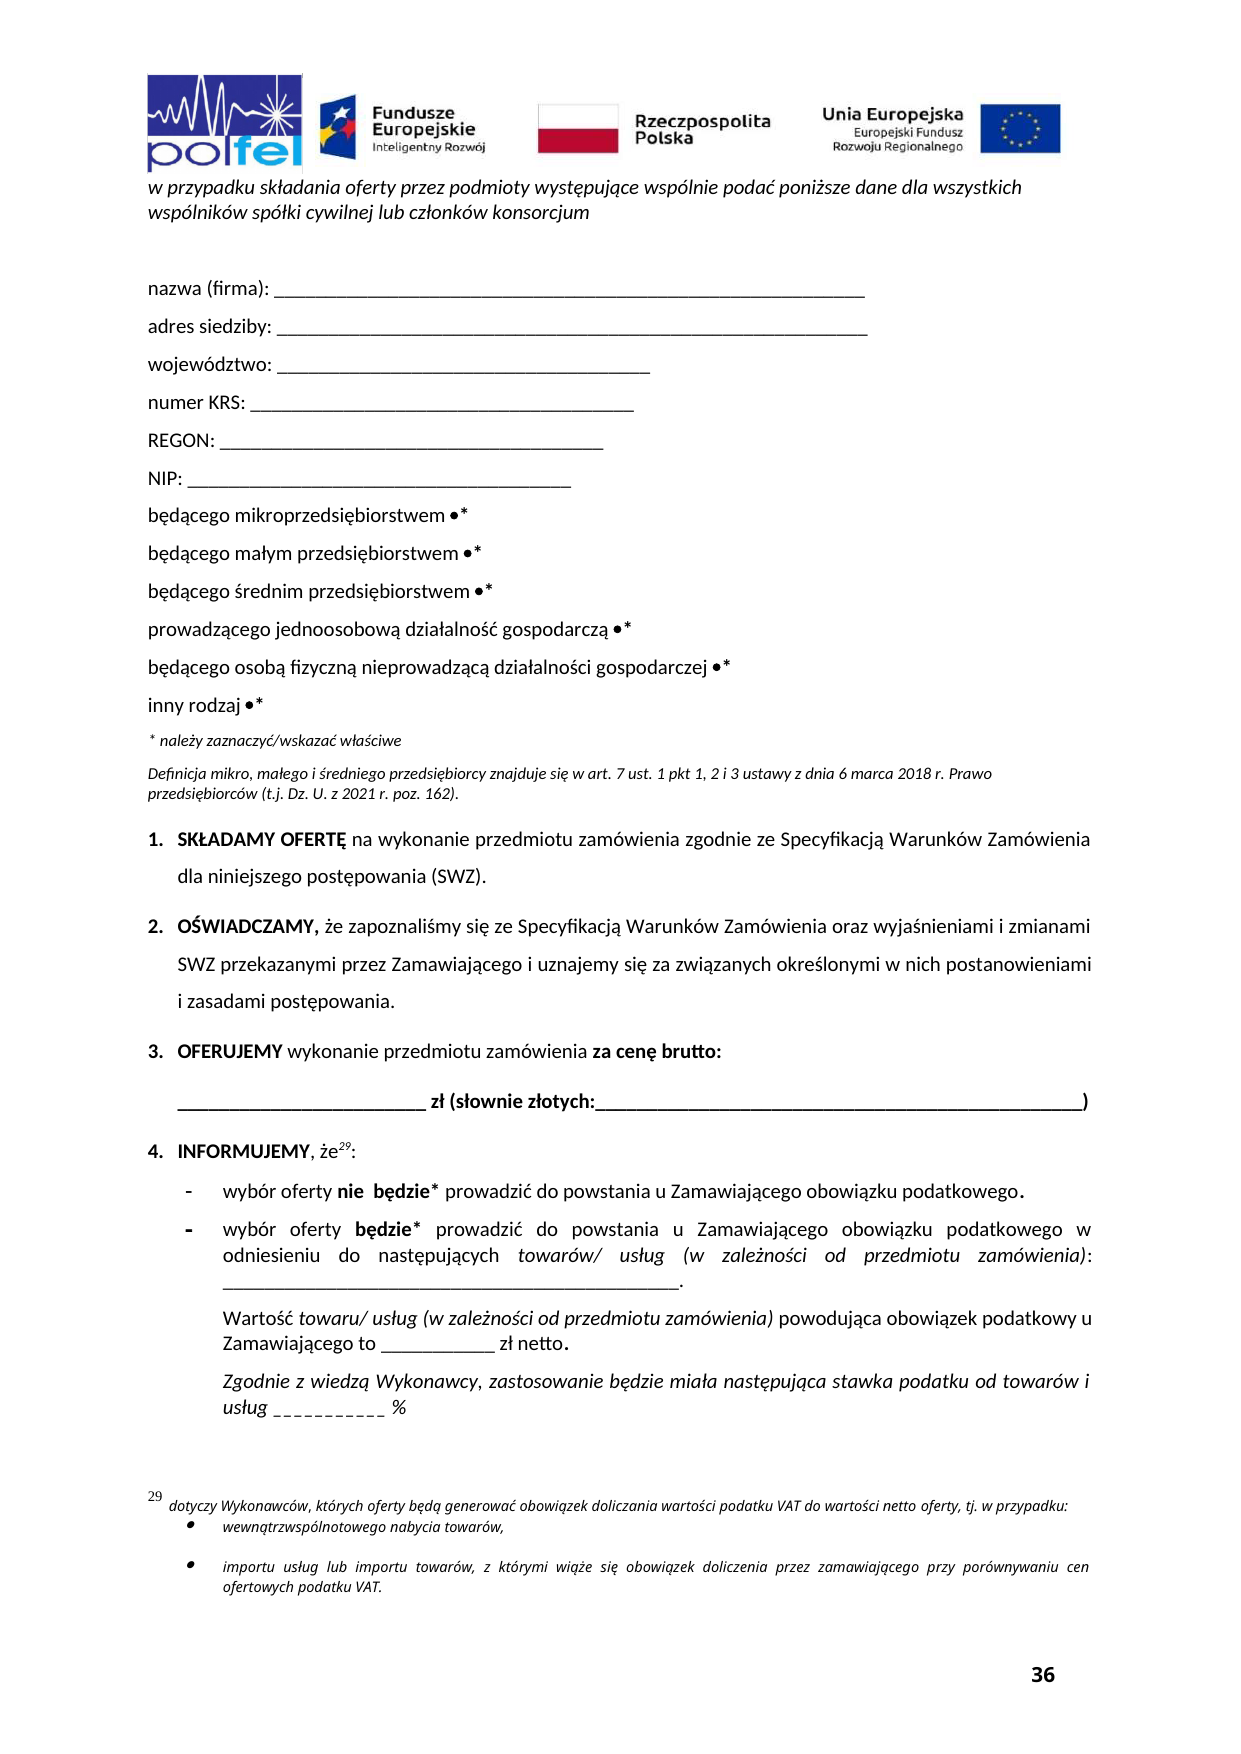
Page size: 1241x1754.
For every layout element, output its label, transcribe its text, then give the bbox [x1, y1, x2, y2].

text adres siedziby: _________________________________________________________ [148, 313, 1092, 338]
text będącego małym przedsiębiorstwem * [148, 541, 1078, 566]
text ________________________ zł (słownie złotych:_______________________________________________) [177, 1078, 1092, 1116]
text będącego osobą fizyczną nieprowadzącą działalności gospodarczej * [148, 654, 1092, 680]
list wybór oferty będzie* prowadzić do powstania u Zamawiającego obowiązku podatkowego w odniesieniu do następujących towarów/ usług (w zależności od przedmiotu zamówienia): ____________________________________________. [185, 1216, 1092, 1293]
text REGON: _____________________________________ [148, 427, 1092, 452]
list INFORMUJEMY, że: [148, 1128, 1092, 1166]
text Definicja mikro, małego i średniego przedsiębiorcy znajduje się w art. 7 ust. 1 pkt 1, 2 i 3 ustawy z dnia 6 marca 2018 r. Prawo przedsiębiorców (t.j. Dz. U. z 2021 r. poz. 162). [148, 763, 1092, 803]
text nazwa (firma): _________________________________________________________ [148, 275, 1092, 301]
picture [147, 73, 303, 174]
text numer KRS: _____________________________________ [148, 389, 1092, 414]
text będącego średnim przedsiębiorstwem * [148, 578, 1092, 604]
text Zgodnie z wiedzą Wykonawcy, zastosowanie będzie miała następująca stawka podatku od towarów i usług ___________ % [223, 1368, 1092, 1419]
list SKŁADAMY OFERTĘ na wykonanie przedmiotu zamówienia zgodnie ze Specyfikacją Warunków Zamówienia dla niniejszego postępowania (SWZ). [148, 816, 1092, 891]
text będącego mikroprzedsiębiorstwem * [148, 503, 1092, 528]
text prowadzącego jednoosobową działalność gospodarczą * [148, 616, 1092, 642]
text * należy zaznaczyć/wskazać właściwe [148, 730, 1092, 750]
text województwo: ____________________________________ [148, 351, 1092, 376]
text Wartość towaru/ usług (w zależności od przedmiotu zamówienia) powodująca obowiązek podatkowy u Zamawiającego to ___________ zł netto. [223, 1305, 1092, 1356]
text inny rodzaj * [148, 692, 1092, 718]
list OŚWIADCZAMY, że zapoznaliśmy się ze Specyfikacją Warunków Zamówienia oraz wyjaśnieniami i zmianami SWZ przekazanymi przez Zamawiającego i uznajemy się za związanych określonymi w nich postanowieniami i zasadami postępowania. [148, 903, 1092, 1016]
text NIP: _____________________________________ [148, 465, 1092, 490]
text w przypadku składania oferty przez podmioty występujące wspólnie podać poniższe dane dla wszystkich wspólników spółki cywilnej lub członków konsorcjum [148, 174, 1092, 225]
list wybór oferty nie będzie* prowadzić do powstania u Zamawiającego obowiązku podatkowego. [185, 1178, 1092, 1204]
list OFERUJEMY wykonanie przedmiotu zamówienia za cenę brutto: [148, 1028, 1092, 1066]
